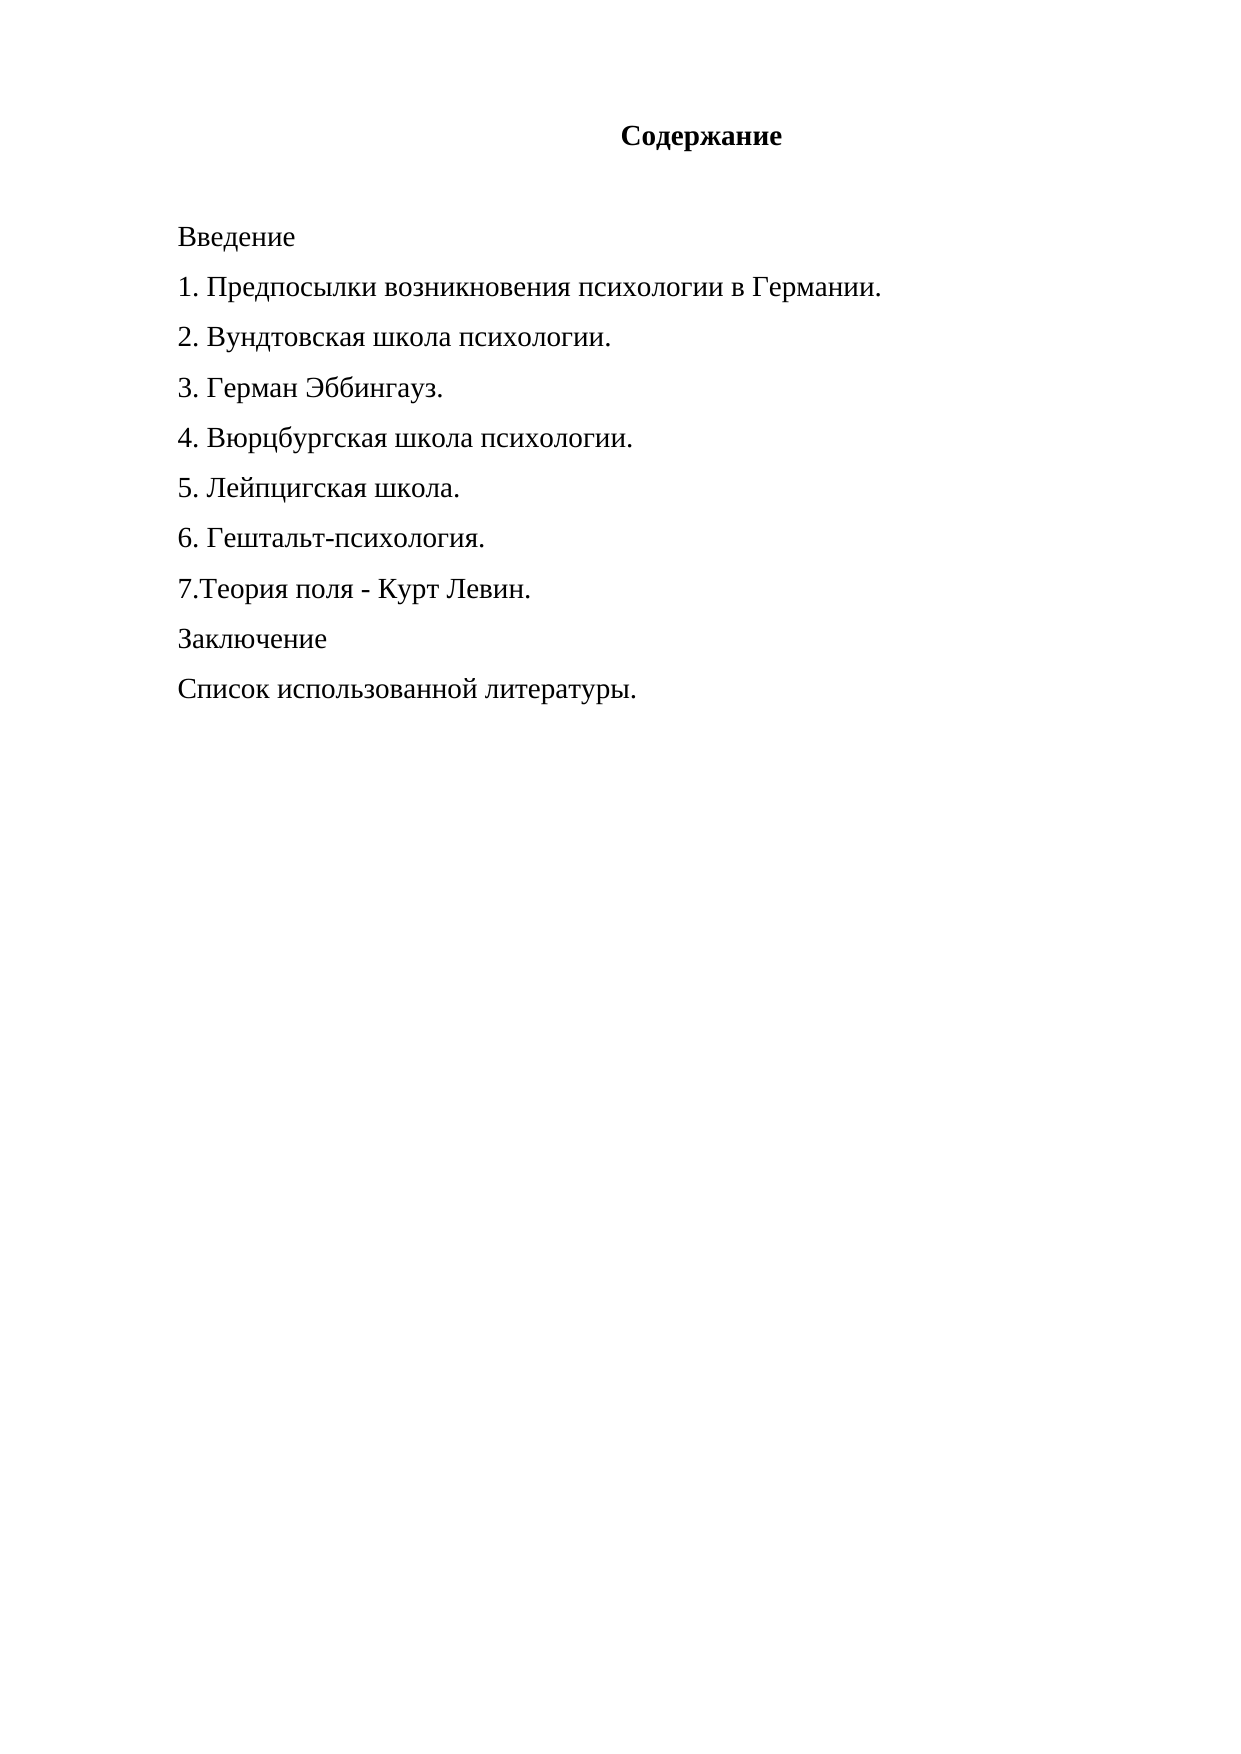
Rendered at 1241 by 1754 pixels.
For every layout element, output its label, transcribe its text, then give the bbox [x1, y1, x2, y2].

text Заключение [177, 621, 1152, 655]
text 1. Предпосылки возникновения психологии в Германии. [177, 269, 1152, 303]
text 4. Вюрцбургская школа психологии. [177, 420, 1152, 453]
text Список использованной литературы. [177, 672, 1152, 705]
text 3. Герман Эббингауз. [177, 370, 1152, 403]
text 5. Лейпцигская школа. [177, 470, 1152, 504]
text 7.Теория поля - Курт Левин. [177, 571, 1152, 604]
text 2. Вундтовская школа психологии. [177, 319, 1152, 353]
text 6. Гештальт-психология. [177, 521, 1152, 554]
text Введение [177, 219, 1152, 252]
text Содержание [177, 118, 1152, 152]
